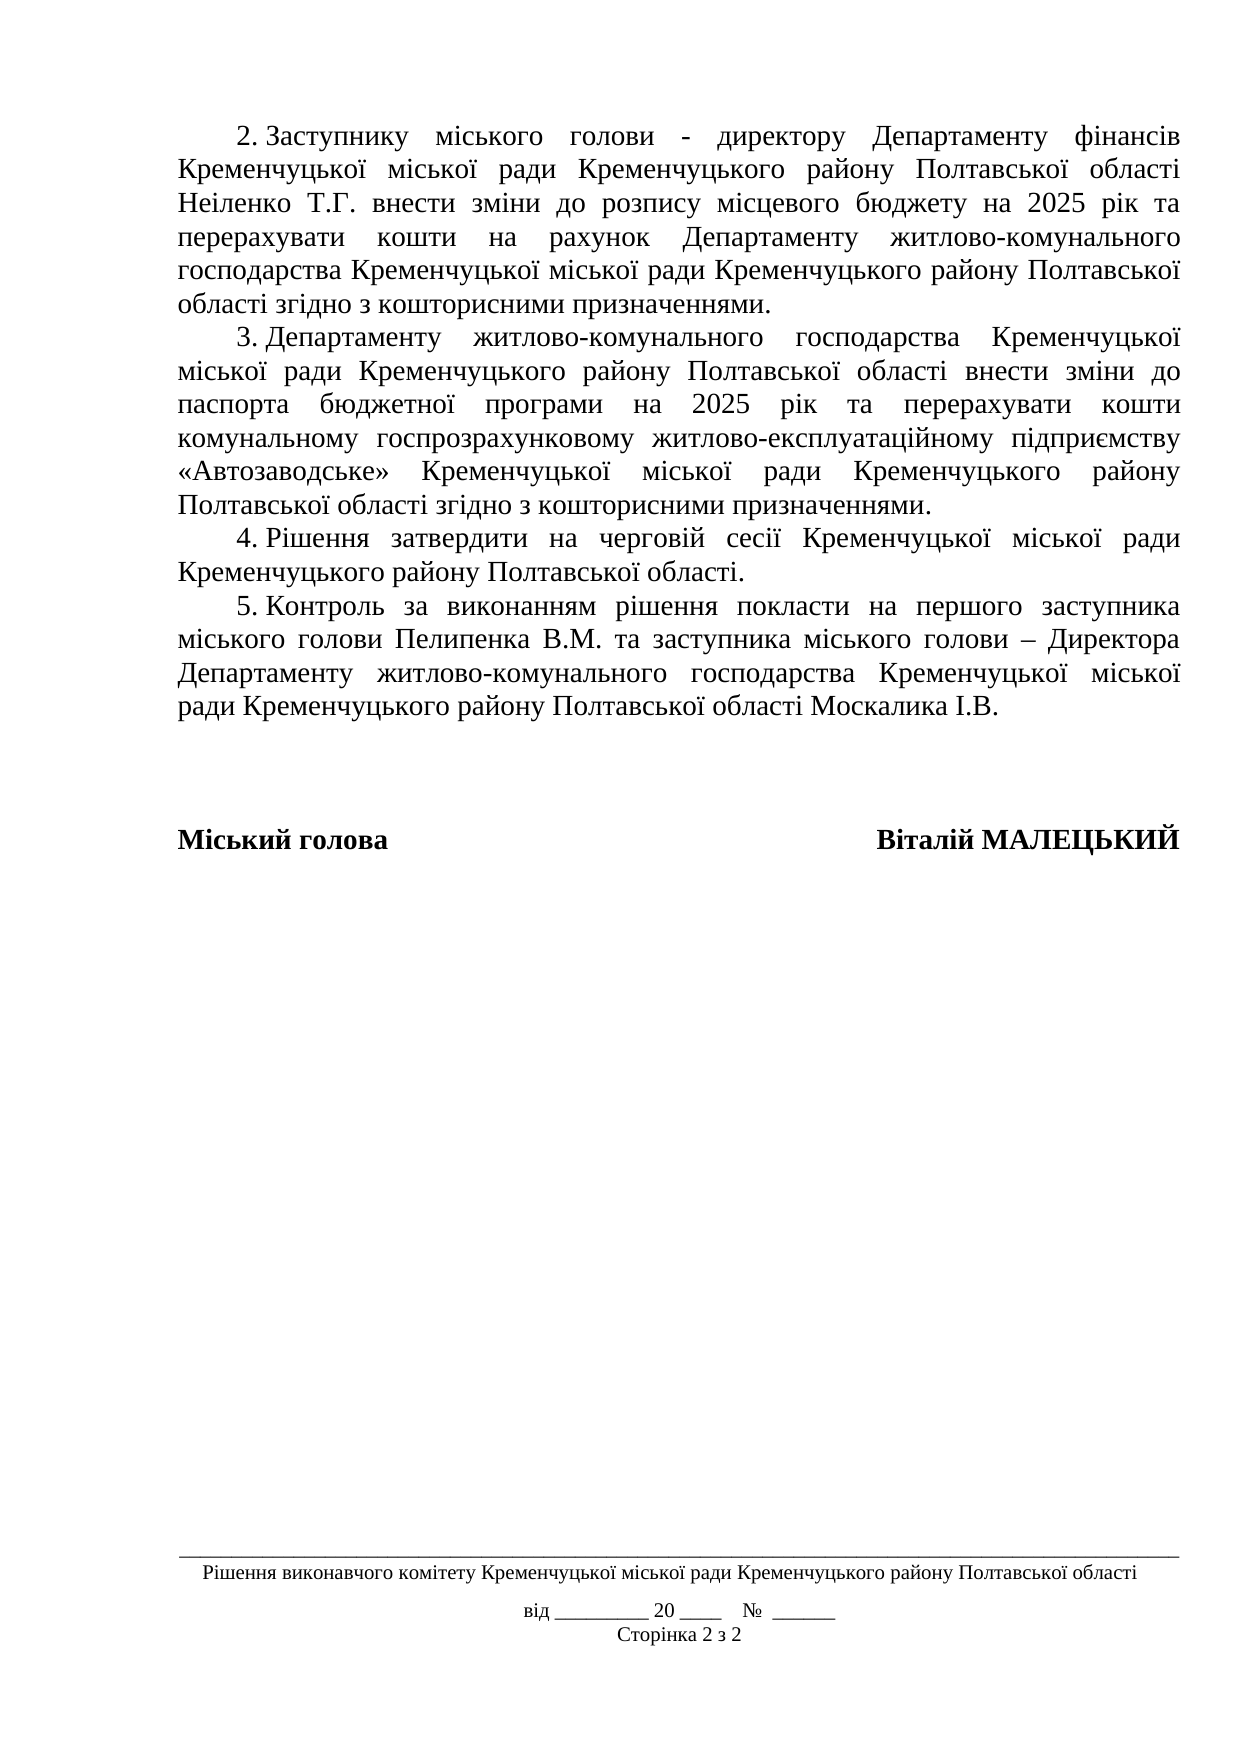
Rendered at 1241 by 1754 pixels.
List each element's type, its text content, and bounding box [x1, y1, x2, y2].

text 2. Заступнику міського голови - директору Департаменту фінансів Кременчуцької міської ради Кременчуцького району Полтавської області Неіленко Т.Г. внести зміни до розпису місцевого бюджету на 2025 рік та перерахувати кошти на рахунок Департаменту житлово-комунального господарства Кременчуцької міської ради Кременчуцького району Полтавської області згідно з кошторисними призначеннями. [177, 118, 1181, 319]
text 5. Контроль за виконанням рішення покласти на першого заступника міського голови Пелипенка В.М. та заступника міського голови – Директора Департаменту житлово-комунального господарства Кременчуцької міської ради Кременчуцького району Полтавської області Москалика І.В. [177, 588, 1181, 722]
text 4. Рішення затвердити на черговій сесії Кременчуцької міської ради Кременчуцького району Полтавської області. [177, 521, 1181, 588]
text 3. Департаменту житлово-комунального господарства Кременчуцької міської ради Кременчуцького району Полтавської області внести зміни до паспорта бюджетної програми на 2025 рік та перерахувати кошти комунальному госпрозрахунковому житлово-експлуатаційному підприємству «Автозаводське» Кременчуцької міської ради Кременчуцького району Полтавської області згідно з кошторисними призначеннями. [177, 319, 1181, 521]
text Міський голова Віталій МАЛЕЦЬКИЙ [177, 822, 1183, 856]
